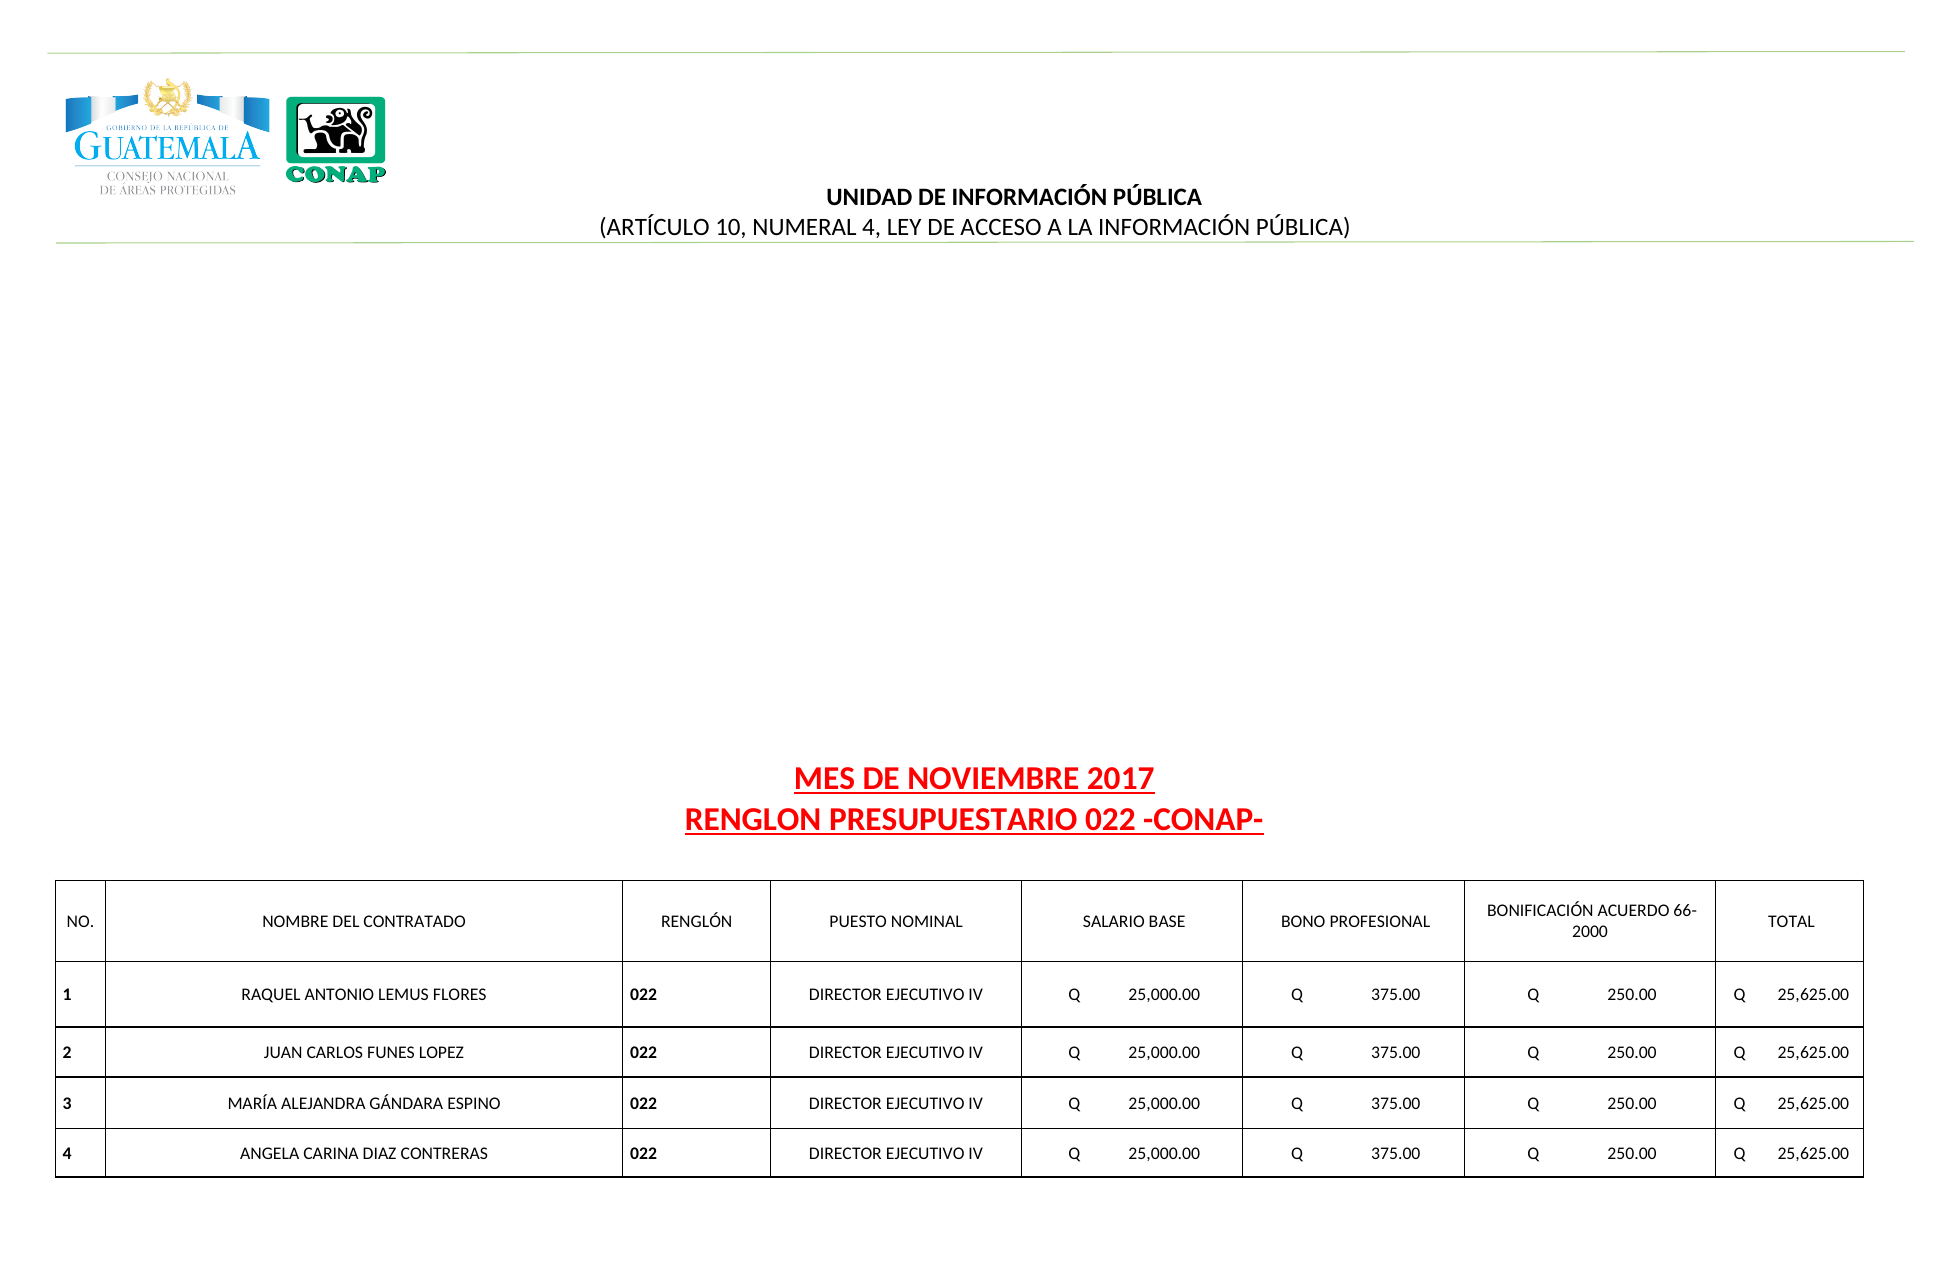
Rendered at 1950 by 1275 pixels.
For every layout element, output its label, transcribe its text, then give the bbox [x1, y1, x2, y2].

picture [47, 73, 402, 205]
